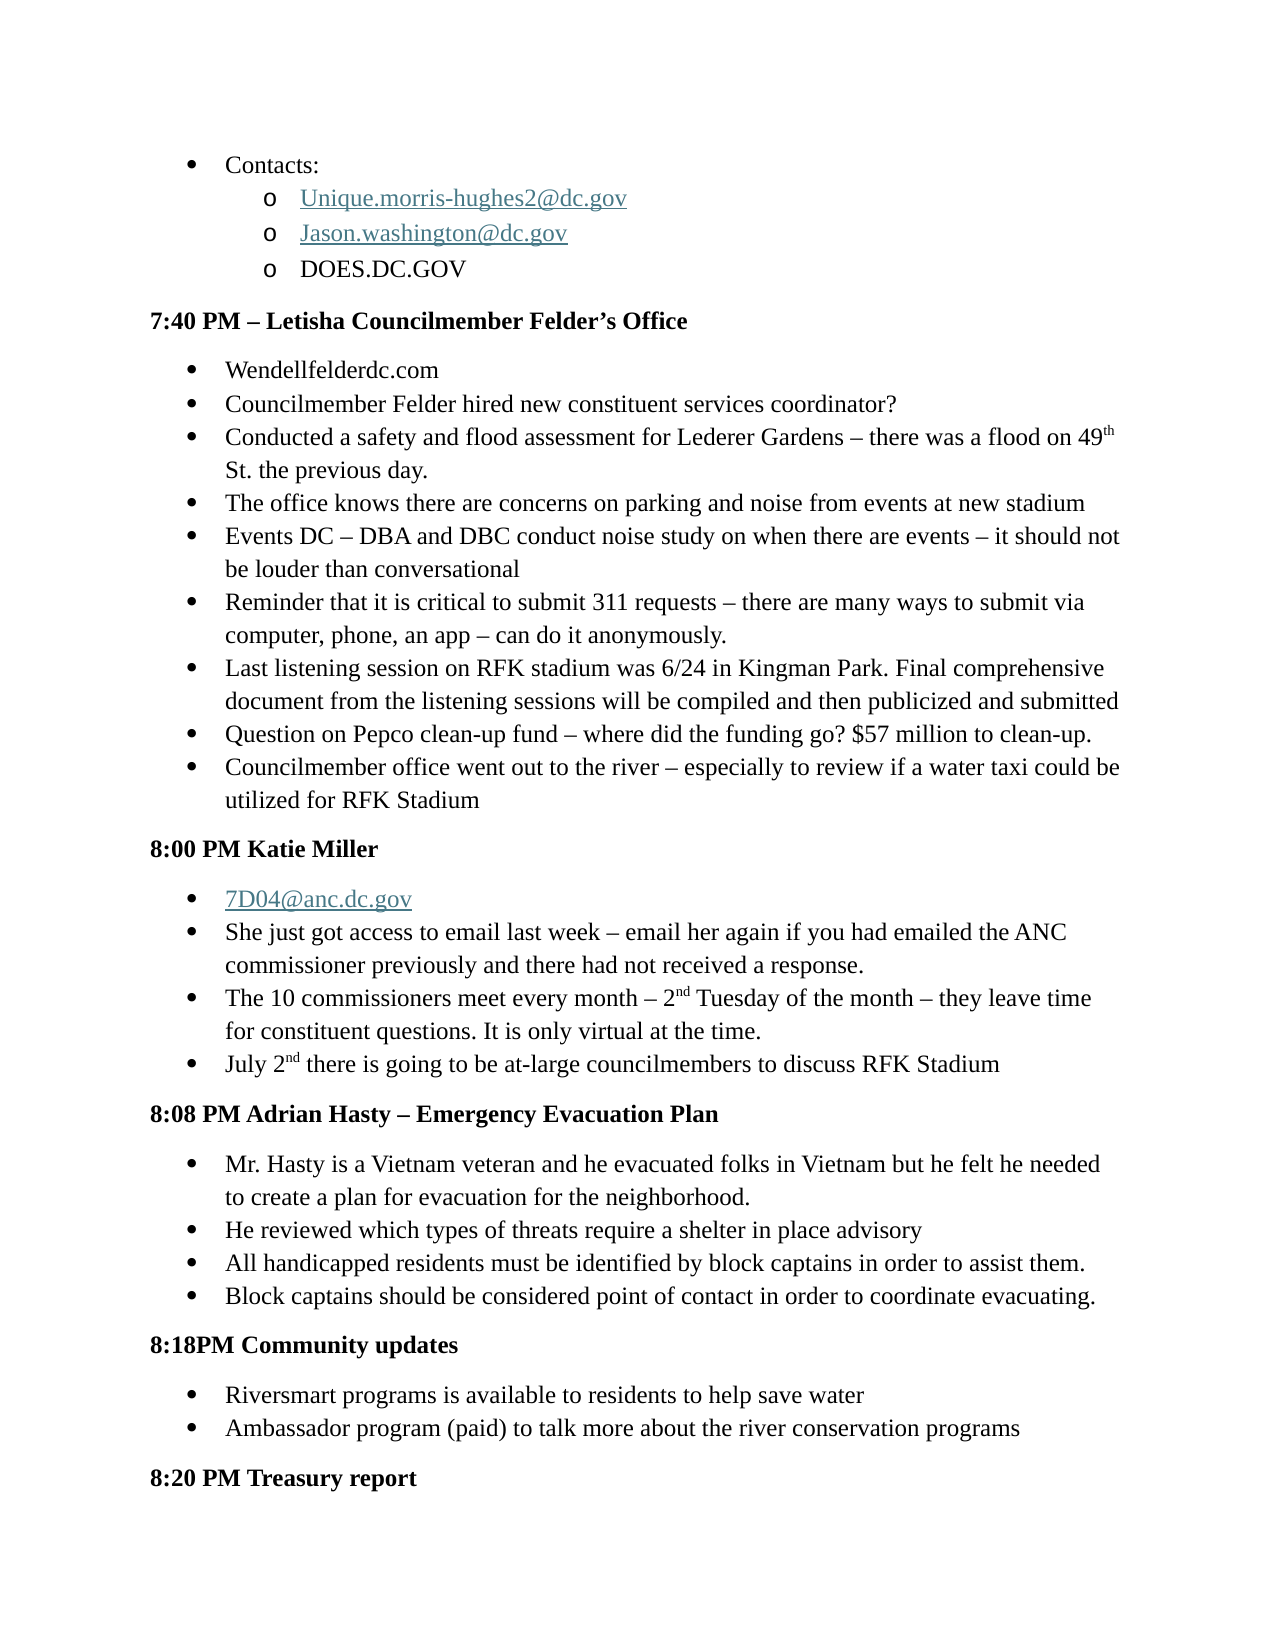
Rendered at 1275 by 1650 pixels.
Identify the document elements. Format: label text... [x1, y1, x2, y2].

list She just got access to email last week – email her again if you had emailed the ANC commissioner previously and there had not received a response. [187, 917, 1125, 979]
list Block captains should be considered point of contact in order to coordinate evacuating. [187, 1281, 1125, 1309]
list July 2nd there is going to be at-large councilmembers to discuss RFK Stadium [187, 1049, 1125, 1078]
list All handicapped residents must be identified by block captains in order to assist them. [187, 1248, 1125, 1277]
list Wendellfelderdc.com [187, 356, 1125, 384]
list Reminder that it is critical to submit 311 requests – there are many ways to submit via computer, phone, an app – can do it anonymously. [187, 587, 1125, 648]
text 7:40 PM – Letisha Councilmember Felder’s Office [150, 306, 1125, 335]
text 8:08 PM Adrian Hasty – Emergency Evacuation Plan [150, 1099, 1125, 1128]
list DOES.DC.GOV [262, 254, 1125, 285]
list Mr. Hasty is a Vietnam veteran and he evacuated folks in Vietnam but he felt he needed to create a plan for evacuation for the neighborhood. [187, 1149, 1125, 1211]
list Jason.washington@dc.gov [262, 218, 1125, 249]
text 8:00 PM Katie Miller [150, 834, 1125, 863]
text 8:20 PM Treasury report [150, 1463, 1125, 1492]
list The office knows there are concerns on parking and noise from events at new stadium [187, 488, 1125, 516]
list Councilmember office went out to the river – especially to review if a water taxi could be utilized for RFK Stadium [187, 752, 1125, 814]
list Conducted a safety and flood assessment for Lederer Gardens – there was a flood on 49th St. the previous day. [187, 422, 1125, 483]
list Riversmart programs is available to residents to help save water [187, 1380, 1125, 1409]
list Ambassador program (paid) to talk more about the river conservation programs [187, 1413, 1125, 1442]
list Events DC – DBA and DBC conduct noise study on when there are events – it should not be louder than conversational [187, 521, 1125, 582]
list Councilmember Felder hired new constituent services coordinator? [187, 389, 1125, 417]
list Last listening session on RFK stadium was 6/24 in Kingman Park. Final comprehensive document from the listening sessions will be compiled and then publicized and submitted [187, 653, 1125, 714]
list 7D04@anc.dc.gov [187, 884, 1125, 913]
list Contacts: [187, 150, 1125, 179]
list Question on Pepco clean-up fund – where did the funding go? $57 million to clean-up. [187, 719, 1125, 748]
text 8:18PM Community updates [150, 1331, 1125, 1359]
list Unique.morris-hughes2@dc.gov [262, 183, 1125, 214]
list The 10 commissioners meet every month – 2nd Tuesday of the month – they leave time for constituent questions. It is only virtual at the time. [187, 983, 1125, 1045]
list He reviewed which types of threats require a shelter in place advisory [187, 1215, 1125, 1243]
